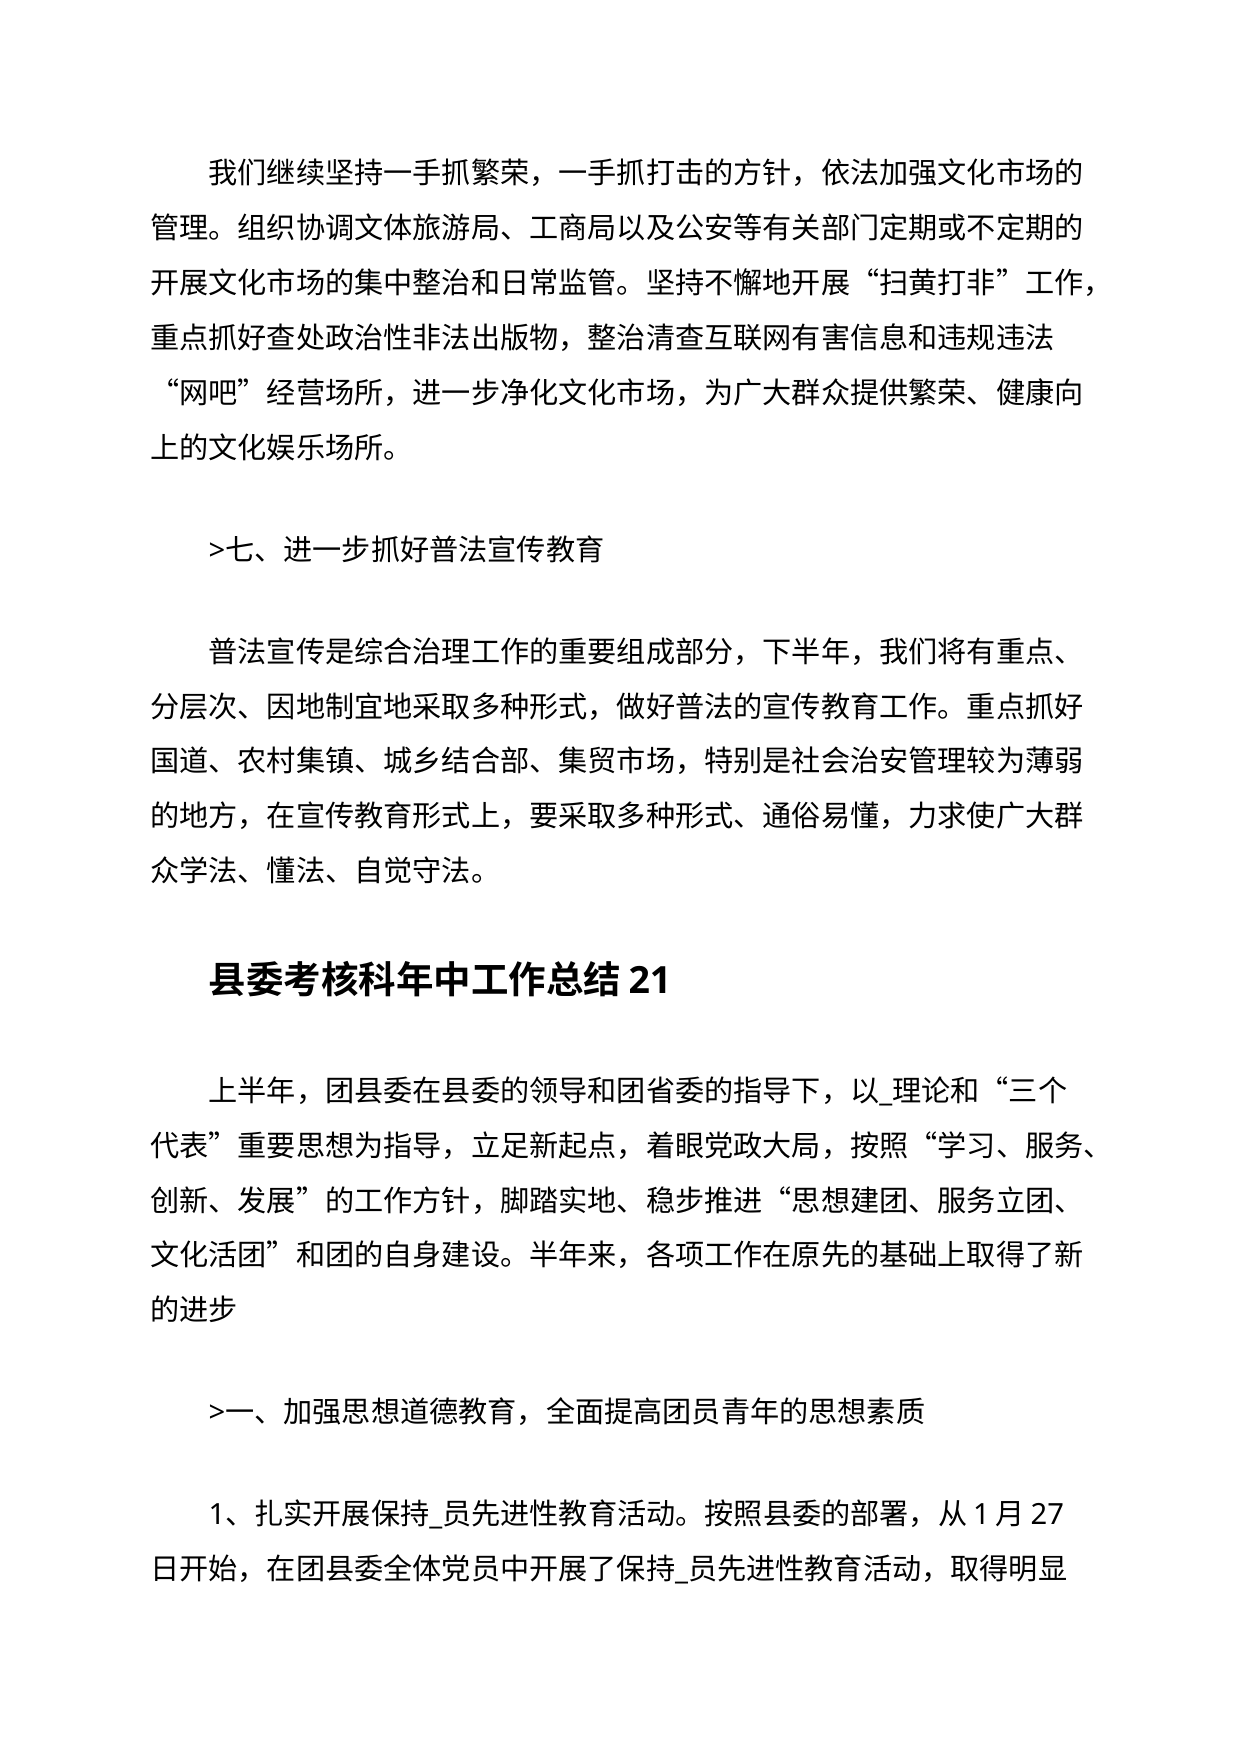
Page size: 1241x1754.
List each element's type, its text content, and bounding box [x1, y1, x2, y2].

text 普法宣传是综合治理工作的重要组成部分，下半年，我们将有重点、分层次、因地制宜地采取多种形式，做好普法的宣传教育工作。重点抓好国道、农村集镇、城乡结合部、集贸市场，特别是社会治安管理较为薄弱的地方，在宣传教育形式上，要采取多种形式、通俗易懂，力求使广大群众学法、懂法、自觉守法。 [150, 628, 1090, 890]
text 我们继续坚持一手抓繁荣，一手抓打击的方针，依法加强文化市场的管理。组织协调文体旅游局、工商局以及公安等有关部门定期或不定期的开展文化市场的集中整治和日常监管。坚持不懈地开展“扫黄打非”工作，重点抓好查处政治性非法出版物，整治清查互联网有害信息和违规违法“网吧”经营场所，进一步净化文化市场，为广大群众提供繁荣、健康向上的文化娱乐场所。 [150, 150, 1090, 467]
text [150, 1491, 1090, 1588]
text 县委考核科年中工作总结21 [150, 949, 1090, 1004]
text 上半年，团县委在县委的领导和团省委的指导下，以_理论和“三个代表”重要思想为指导，立足新起点，着眼党政大局，按照“学习、服务、创新、发展”的工作方针，脚踏实地、稳步推进“思想建团、服务立团、文化活团”和团的自身建设。半年来，各项工作在原先的基础上取得了新的进步 [150, 1067, 1090, 1329]
text >一、加强思想道德教育，全面提高团员青年的思想素质 [150, 1389, 1090, 1431]
text >七、进一步抓好普法宣传教育 [150, 526, 1090, 569]
